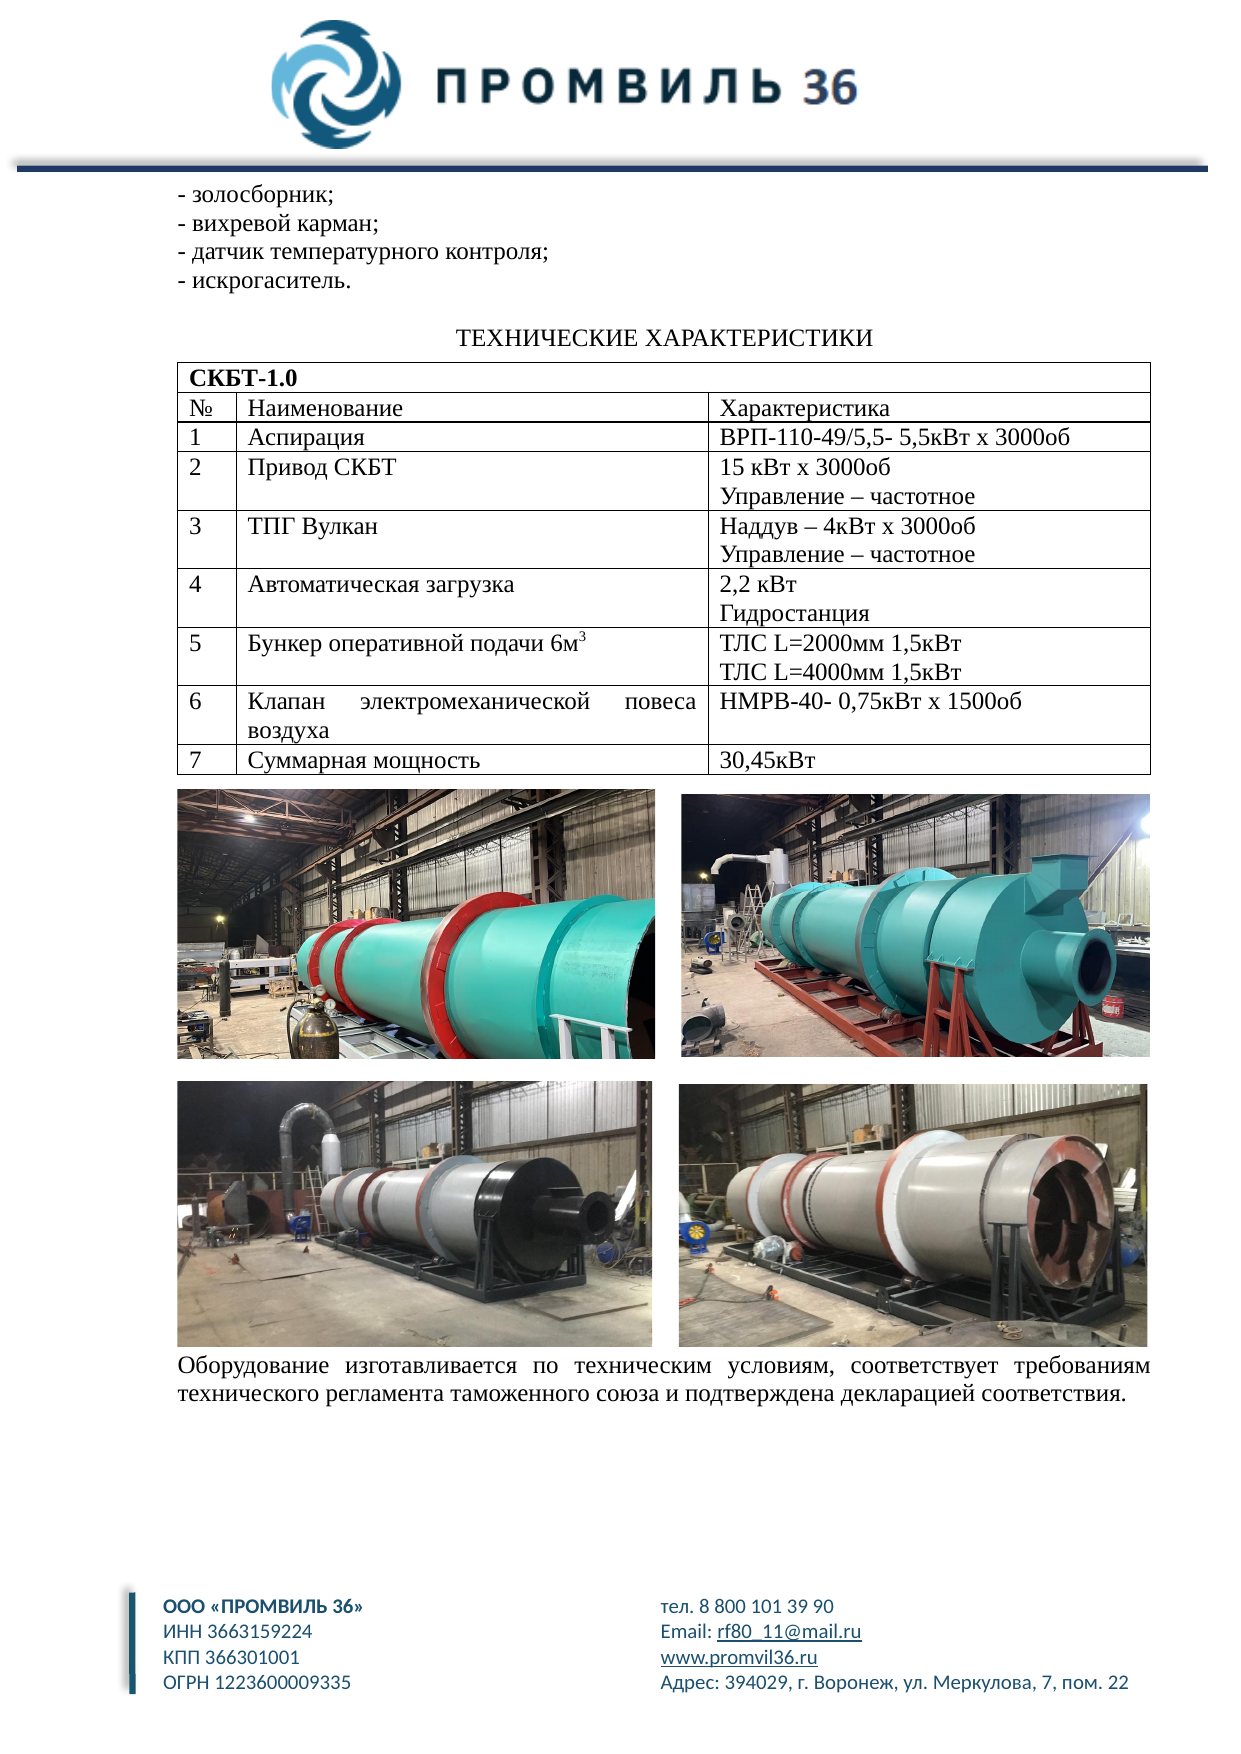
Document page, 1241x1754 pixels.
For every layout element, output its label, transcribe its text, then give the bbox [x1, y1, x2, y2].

table_cell 30,45кВт [709, 745, 1150, 774]
table_cell 5 [178, 628, 236, 685]
table_cell 4 [178, 569, 236, 627]
table_cell ТЛС L=2000мм 1,5кВт ТЛС L=4000мм 1,5кВт [709, 628, 1150, 685]
table_cell ВРП-110-49/5,5- 5,5кВт х 3000об [709, 423, 1150, 451]
picture [177, 1081, 652, 1348]
table_cell Суммарная мощность [237, 745, 708, 774]
text - датчик температурного контроля; [177, 236, 1152, 265]
table_cell Наименование [237, 393, 708, 421]
table_cell 1 [178, 423, 236, 451]
table_cell 2,2 кВт Гидростанция [709, 569, 1150, 627]
text ТЕХНИЧЕСКИЕ ХАРАКТЕРИСТИКИ [177, 323, 1152, 351]
picture [177, 789, 655, 1059]
picture [271, 20, 980, 149]
table_cell Характеристика [709, 393, 1150, 421]
text - золосборник; [177, 179, 1152, 208]
table_cell 7 [178, 745, 236, 774]
table_cell Привод СКБТ [237, 452, 708, 510]
table_cell Наддув – 4кВт х 3000об Управление – частотное [709, 511, 1150, 568]
table_cell Аспирация [237, 423, 708, 451]
table_cell 2 [178, 452, 236, 510]
table_header СКБТ-1.0 [178, 363, 1150, 392]
text - искрогаситель. [177, 265, 1152, 294]
table_cell 6 [178, 686, 236, 744]
table_cell Клапан электромеханической повеса воздуха [237, 686, 708, 744]
table_cell 15 кВт х 3000об Управление – частотное [709, 452, 1150, 510]
table_cell № [178, 393, 236, 421]
table_cell Автоматическая загрузка [237, 569, 708, 627]
table_cell ТПГ Вулкан [237, 511, 708, 568]
text - вихревой карман; [177, 208, 1152, 236]
table_cell 3 [178, 511, 236, 568]
picture [678, 1084, 1148, 1347]
table_cell Бункер оперативной подачи 6м3 [237, 628, 708, 685]
table_cell НМРВ-40- 0,75кВт х 1500об [709, 686, 1150, 744]
picture [681, 794, 1150, 1057]
